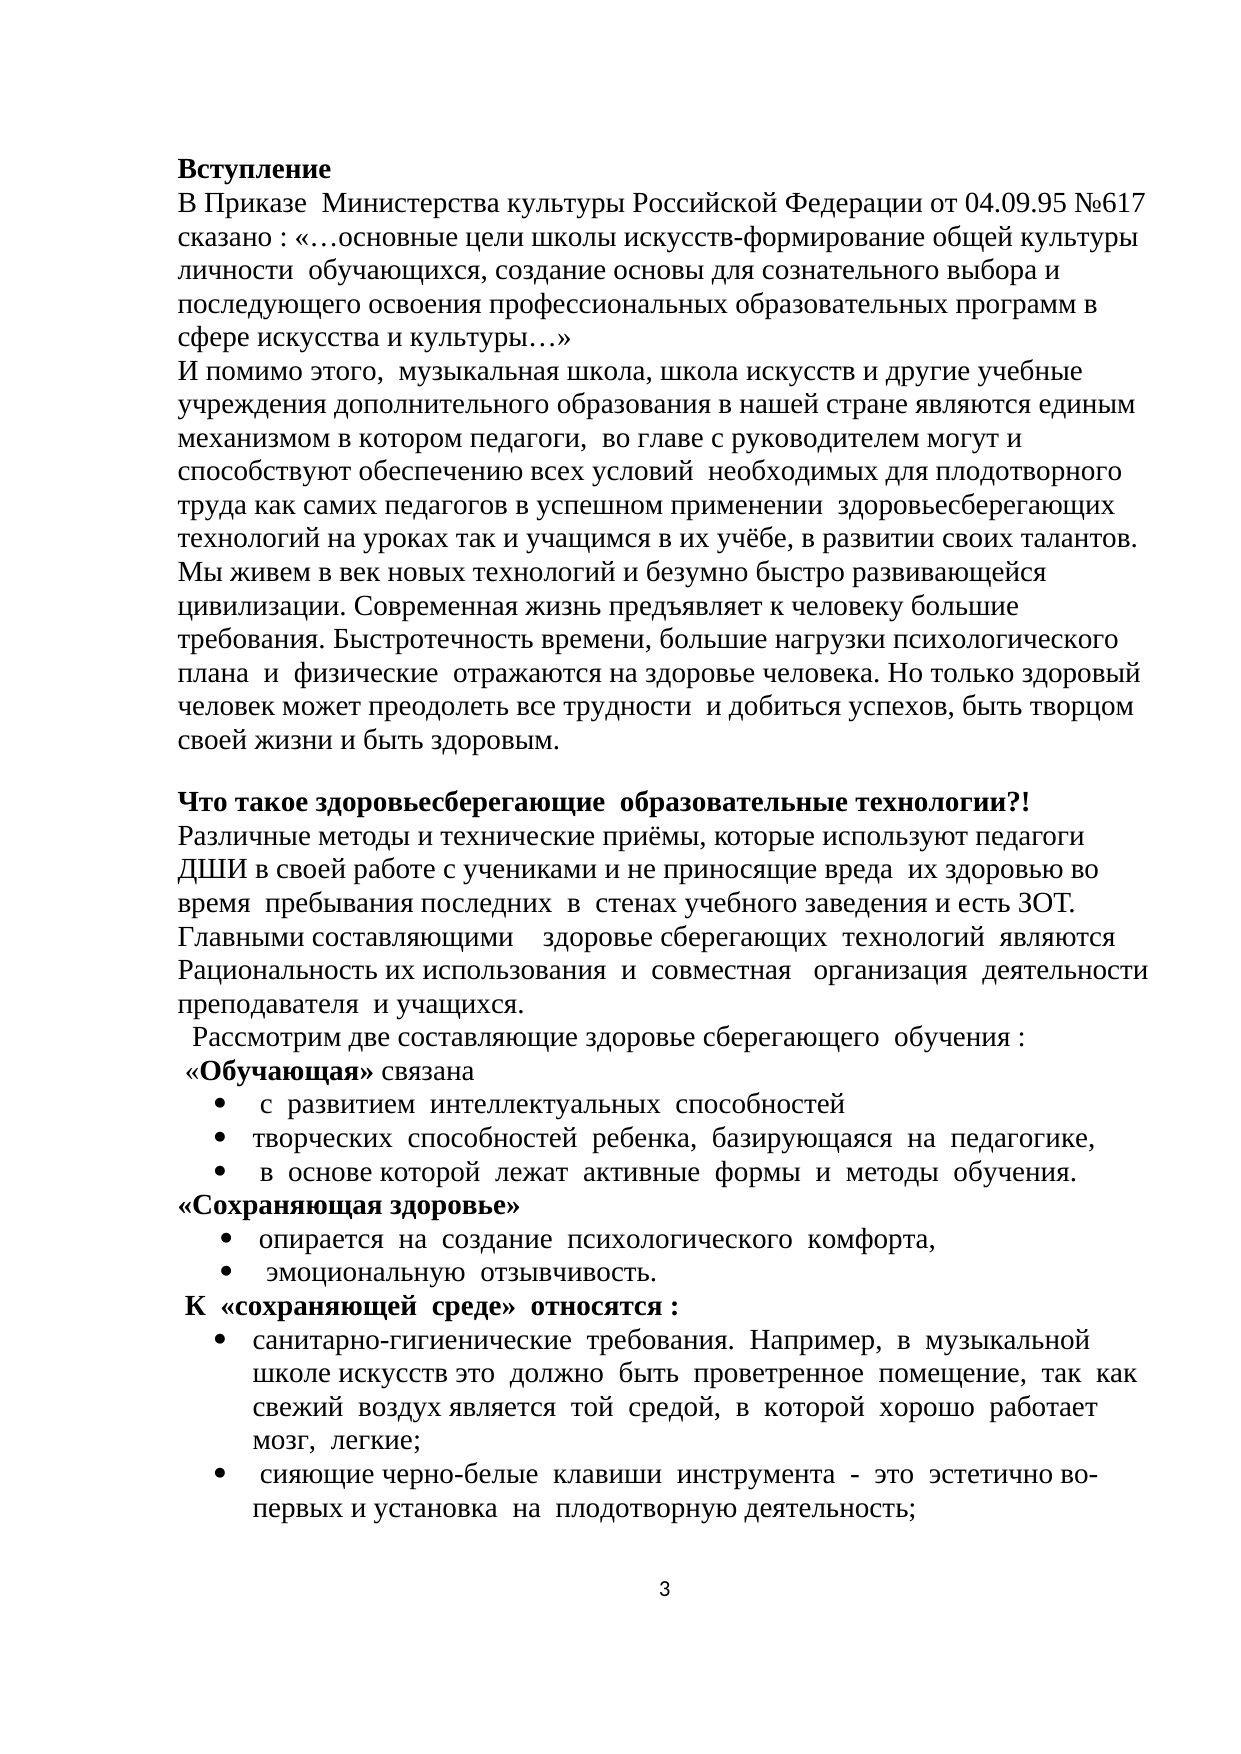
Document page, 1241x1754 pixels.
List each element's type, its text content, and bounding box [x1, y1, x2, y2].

text Мы живем в век новых технологий и безумно быстро развивающейся цивилизации. Современная жизнь предъявляет к человеку большие требования. Быстротечность времени, большие нагрузки психологического плана и физические отражаются на здоровье человека. Но только здоровый человек может преодолеть все трудности и добиться успехов, быть творцом своей жизни и быть здоровым. [177, 554, 1152, 755]
text Рациональность их использования и совместная организация деятельности преподавателя и учащихся. [177, 952, 1152, 1019]
text «Обучающая» связана [177, 1053, 1152, 1086]
text Что такое здоровьесберегающие образовательные технологии?! [177, 784, 1152, 818]
list творческих способностей ребенка, базирующаяся на педагогике, [215, 1120, 1152, 1154]
text И помимо этого, музыкальная школа, школа искусств и другие учебные учреждения дополнительного образования в нашей стране являются единым механизмом в котором педагоги, во главе с руководителем могут и способствуют обеспечению всех условий необходимых для плодотворного труда как самих педагогов в успешном применении здоровьесберегающих технологий на уроках так и учащимся в их учёбе, в развитии своих талантов. [177, 353, 1152, 554]
list с развитием интеллектуальных способностей [215, 1086, 1152, 1120]
list опирается на создание психологического комфорта, [221, 1221, 1152, 1254]
list сияющие черно-белые клавиши инструмента - это эстетично во-первых и установка на плодотворную деятельность; [215, 1456, 1152, 1523]
text «Сохраняющая здоровье» [177, 1187, 1152, 1221]
text К «сохраняющей среде» относятся : [177, 1288, 1152, 1322]
text Различные методы и технические приёмы, которые используют педагоги ДШИ в своей работе с учениками и не приносящие вреда их здоровью во время пребывания последних в стенах учебного заведения и есть ЗОТ. [177, 818, 1152, 919]
list санитарно-гигиенические требования. Например, в музыкальной школе искусств это должно быть проветренное помещение, так как свежий воздух является той средой, в которой хорошо работает мозг, легкие; [215, 1322, 1152, 1456]
text Главными составляющими здоровье сберегающих технологий являются [177, 919, 1152, 952]
text В Приказе Министерства культуры Российской Федерации от 04.09.95 №617 сказано : «…основные цели школы искусств-формирование общей культуры личности обучающихся, создание основы для сознательного выбора и последующего освоения профессиональных образовательных программ в сфере искусства и культуры…» [177, 185, 1152, 353]
list в основе которой лежат активные формы и методы обучения. [215, 1154, 1152, 1187]
list эмоциональную отзывчивость. [221, 1254, 1152, 1288]
text Вступление [177, 152, 1152, 185]
text Рассмотрим две составляющие здоровье сберегающего обучения : [177, 1019, 1152, 1053]
